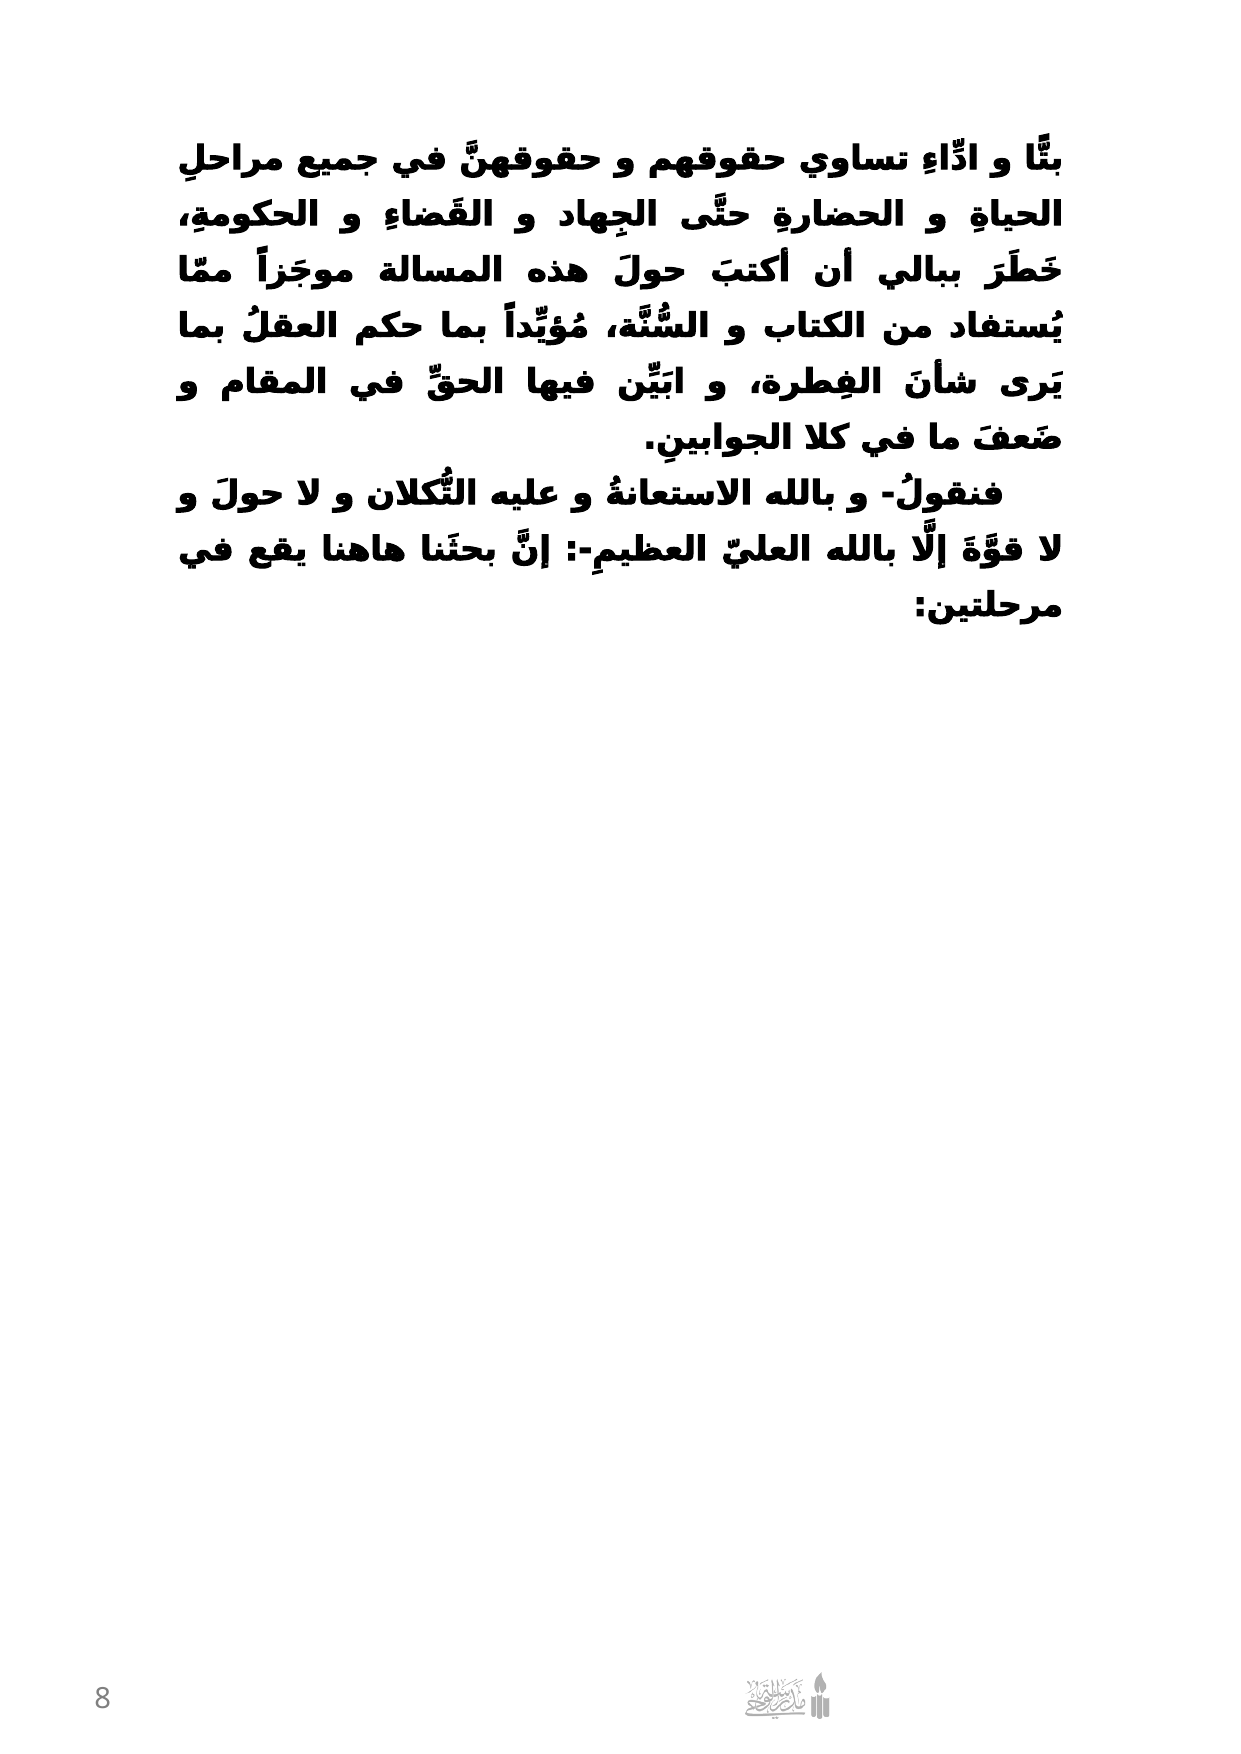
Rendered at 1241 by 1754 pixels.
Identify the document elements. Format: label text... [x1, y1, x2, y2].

picture [745, 1672, 830, 1719]
text ثمَّ إنَّي لمَّا رأيتُ هجومَ الحَضارةِ الكفريَّةِ، الشَّرقيَّةِ منها و الغربيَّةِ على الشَّريعة الإسلاميَّة بنظامها الكامل و أساسها الكافل في حقوق الرِّجال و النِّساءِ و ما يُرى فيها من الاختلاف حسبَ ما تستدعيه الفطرةُ و تستحقُّه الغريزةُ، بأنَّ الاختلاف يوجب سلبَ حقوقهنَّ الطبيعيَّةِ في الاجتماع و طردَهُنَّ من إمكان اكتساب الكمالات النفسيَّةِ إلى زاويةِ الخمولِ و قعرِ البَيْتِ، ثُمَّ ما رأيت في جواب طائِفةٍ بأنَّ هذا المنع و التَّحريم إلهيّ لمراعاتِ المصلحةِ العامّةِ و هذا السّلب ضروريّ لبقاءِ المدينة الفاضلة، و جوابِ طائِفةٍ اخرى بمنع الاختلاف بتًّا و ادِّاءِ تساوي حقوقهم و حقوقهنَّ في جميع مراحلِ الحياةِ و الحضارةِ حتَّى الجِهاد و القَضاءِ و الحكومةِ، خَطَرَ ببالي أن أكتبَ حولَ هذه المسالة موجَزاً ممّا يُستفاد من الكتاب و السُّنَّة، مُؤيِّداً بما حكم العقلُ بما يَرى شأنَ الفِطرة، و ابَيِّن فيها الحقِّ في المقام و ضَعفَ ما في كلا الجوابينِ. [177, 136, 1063, 471]
text فنقولُ- و بالله الاستعانةُ و عليه التُّكلان و لا حولَ و لا قوَّةَ إلَّا بالله العليّ العظيمِ-: إنَّ بحثَنا هاهنا يقع في مرحلتين: [177, 471, 1063, 638]
